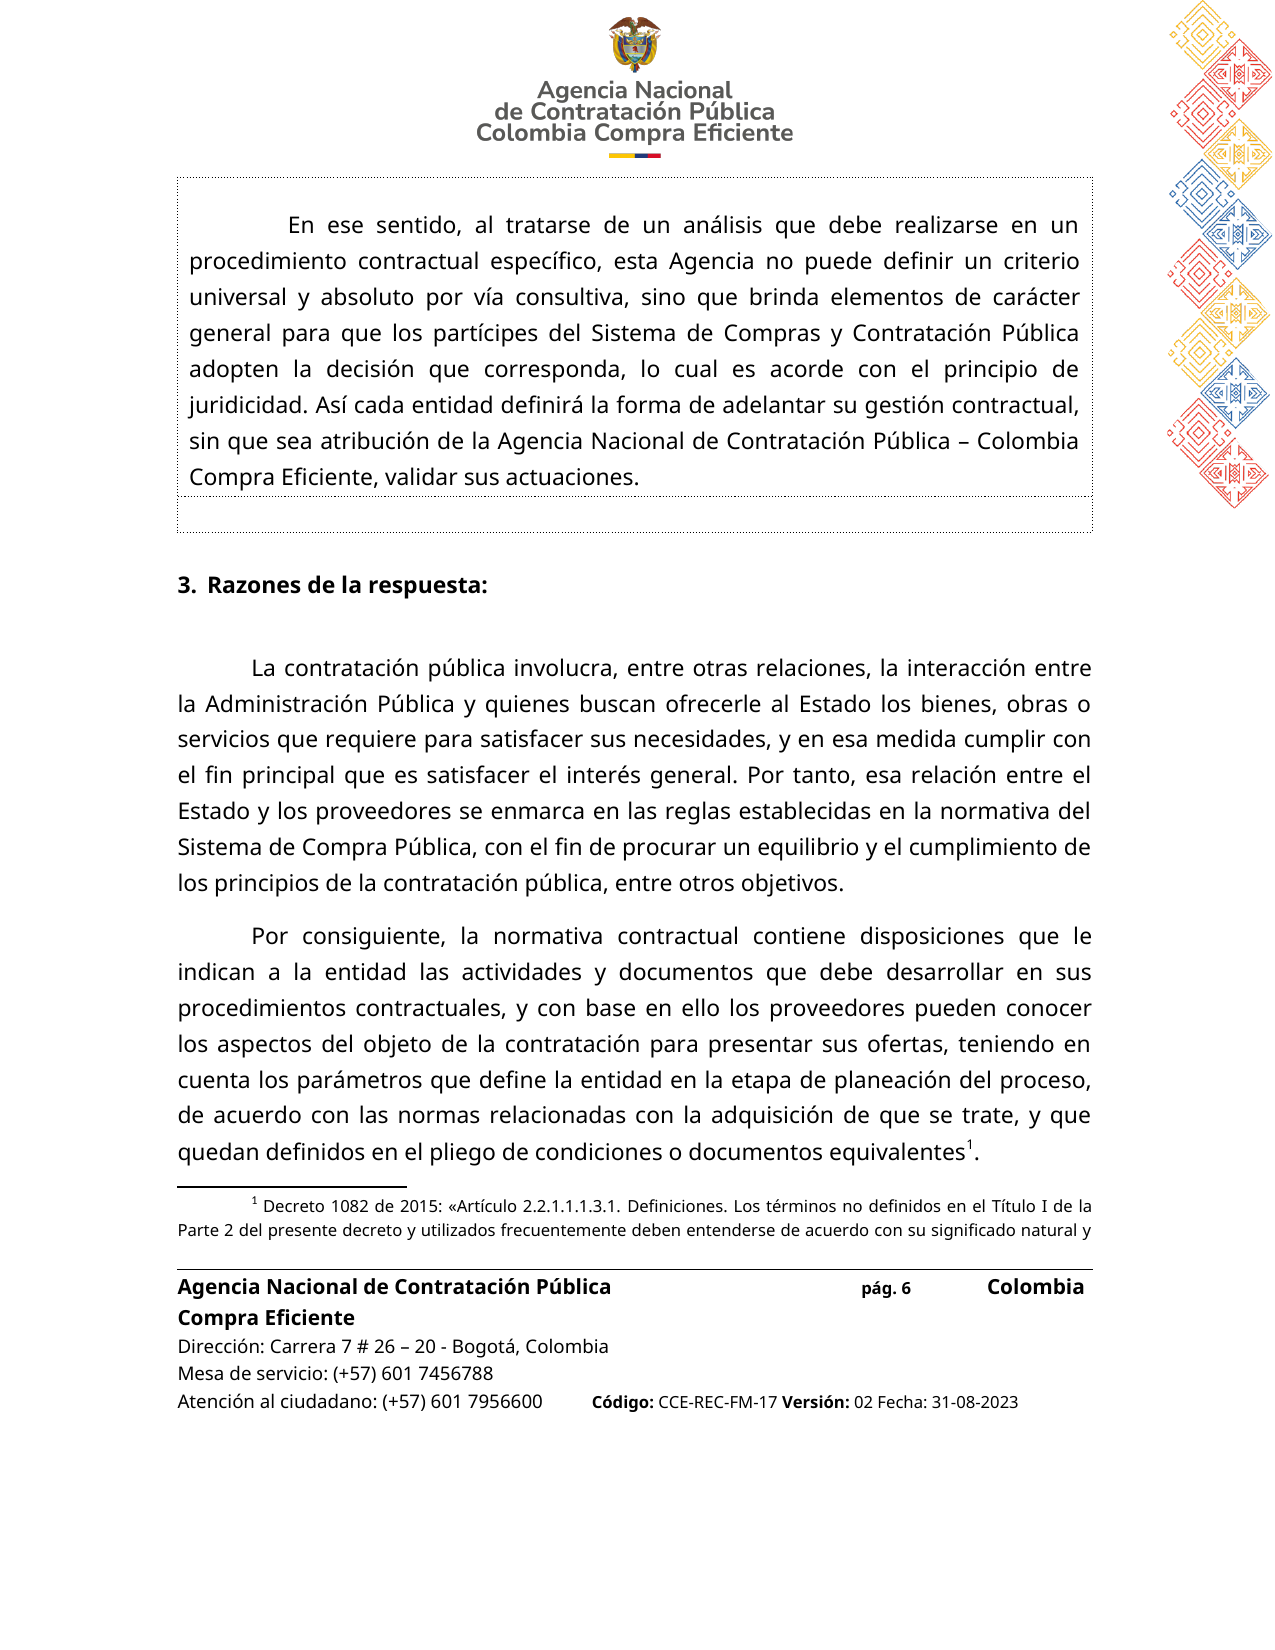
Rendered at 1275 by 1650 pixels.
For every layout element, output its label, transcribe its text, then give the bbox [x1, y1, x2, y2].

picture [1165, 0, 1272, 506]
text Por consiguiente, la normativa contractual contiene disposiciones que le indican a la entidad las actividades y documentos que debe desarrollar en sus procedimientos contractuales, y con base en ello los proveedores pueden conocer los aspectos del objeto de la contratación para presentar sus ofertas, teniendo en cuenta los parámetros que define la entidad en la etapa de planeación del proceso, de acuerdo con las normas relacionadas con la adquisición de que se trate, y que quedan definidos en el pliego de condiciones o documentos equivalentes. [177, 920, 1093, 1167]
list Razones de la respuesta: [177, 569, 1093, 600]
text La contratación pública involucra, entre otras relaciones, la interacción entre la Administración Pública y quienes buscan ofrecerle al Estado los bienes, obras o servicios que requiere para satisfacer sus necesidades, y en esa medida cumplir con el fin principal que es satisfacer el interés general. Por tanto, esa relación entre el Estado y los proveedores se enmarca en las reglas establecidas en la normativa del Sistema de Compra Pública, con el fin de procurar un equilibrio y el cumplimiento de los principios de la contratación pública, entre otros objetivos. [177, 652, 1093, 898]
picture [477, 17, 793, 158]
table_cell [178, 496, 1092, 532]
